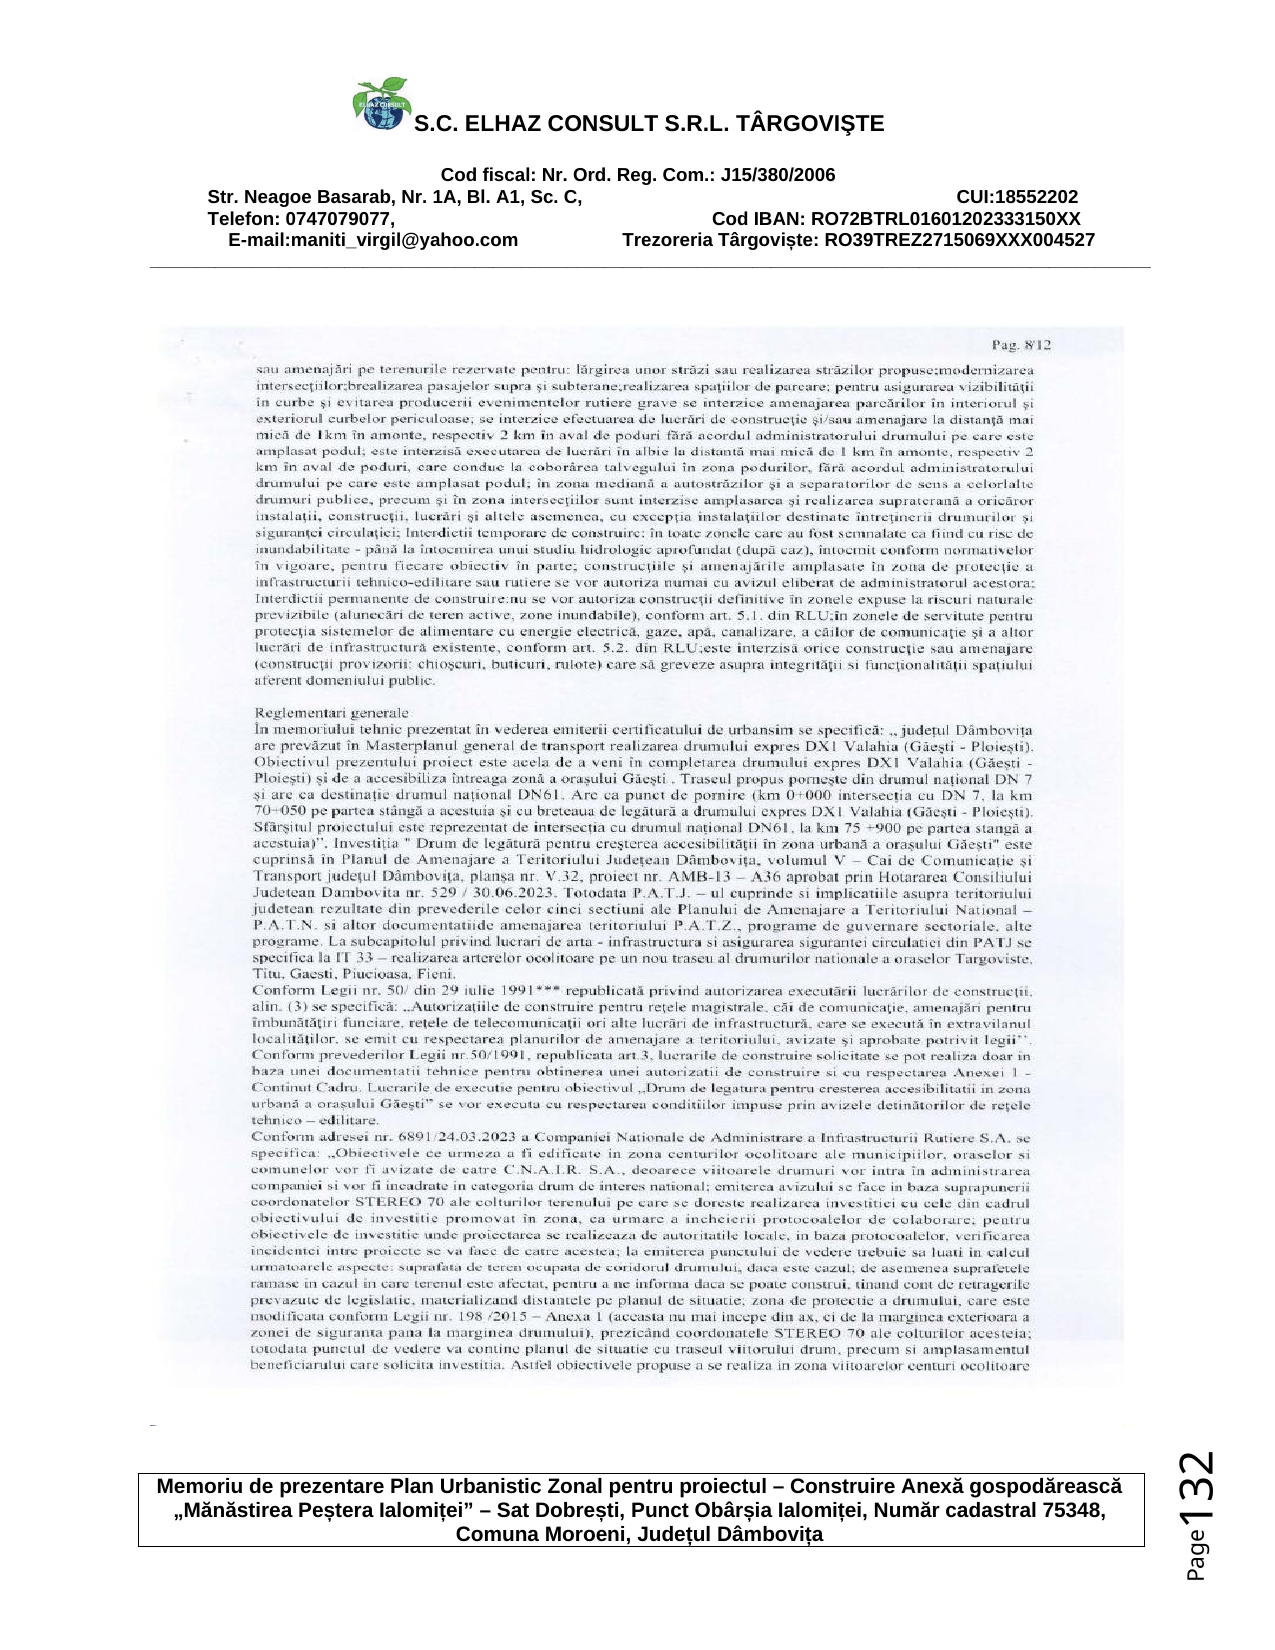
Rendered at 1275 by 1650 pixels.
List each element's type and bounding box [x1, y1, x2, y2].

picture [350, 75, 414, 132]
picture [150, 325, 1125, 1426]
